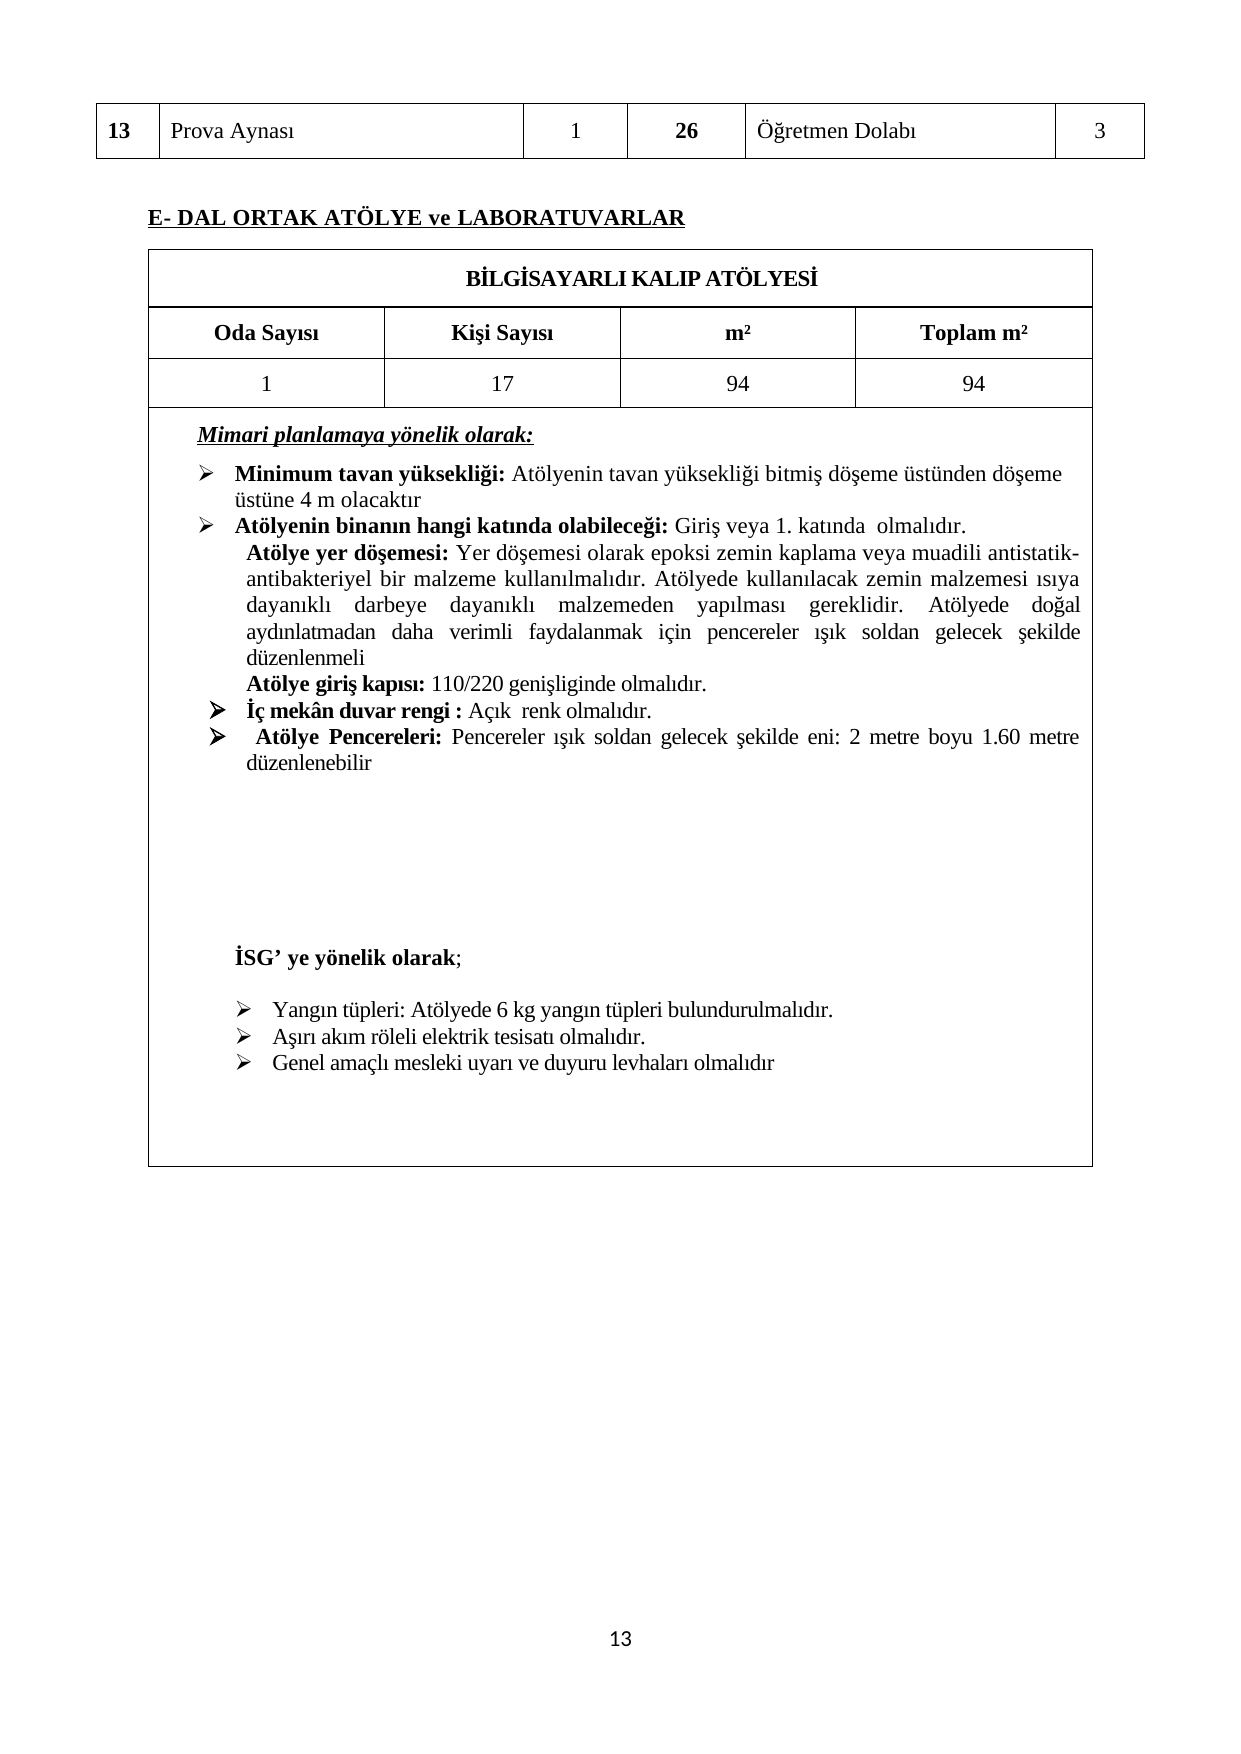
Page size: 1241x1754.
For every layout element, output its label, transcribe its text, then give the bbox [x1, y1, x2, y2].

table_cell 94 [856, 359, 1092, 407]
table_cell Öğretmen Dolabı [746, 104, 1055, 158]
table_cell 94 [621, 359, 855, 407]
table_cell 26 [628, 104, 745, 158]
text E- DAL ORTAK ATÖLYE ve LABORATUVARLAR [148, 204, 1092, 230]
table_cell 1 [524, 104, 627, 158]
table_cell m² [621, 308, 855, 358]
table_cell Toplam m² [856, 308, 1092, 358]
table_cell Kişi Sayısı [385, 308, 620, 358]
table_header BİLGİSAYARLI KALIP ATÖLYESİ [149, 250, 1092, 306]
table_cell 1 [149, 359, 384, 407]
table_cell Mimari planlamaya yönelik olarak: Minimum tavan yüksekliği: Atölyenin tavan yüksekliği bitmiş döşeme üstünden döşeme üstüne 4 m olacaktır Atölyenin binanın hangi katında olabileceği: Giriş veya 1. katında olmalıdır. Atölye yer döşemesi: Yer döşemesi olarak epoksi zemin kaplama veya muadili antistatik-antibakteriyel bir malzeme kullanılmalıdır. Atölyede kullanılacak zemin malzemesi ısıya dayanıklı darbeye dayanıklı malzemeden yapılması gereklidir. Atölyede doğal aydınlatmadan daha verimli faydalanmak için pencereler ışık soldan gelecek şekilde düzenlenmeli Atölye giriş kapısı: 110/220 genişliginde olmalıdır. İç mekân duvar rengi : Açık renk olmalıdır. Atölye Pencereleri: Pencereler ışık soldan gelecek şekilde eni: 2 metre boyu 1.60 metre düzenlenebilir İSG’ ye yönelik olarak; Yangın tüpleri: Atölyede 6 kg yangın tüpleri bulundurulmalıdır. Aşırı akım röleli elektrik tesisatı olmalıdır. Genel amaçlı mesleki uyarı ve duyuru levhaları olmalıdır [149, 408, 1092, 1166]
table_cell 3 [1056, 104, 1144, 158]
table_cell Oda Sayısı [149, 308, 384, 358]
table_cell 13 [97, 104, 159, 158]
table_cell 17 [385, 359, 620, 407]
table_cell Prova Aynası [160, 104, 523, 158]
